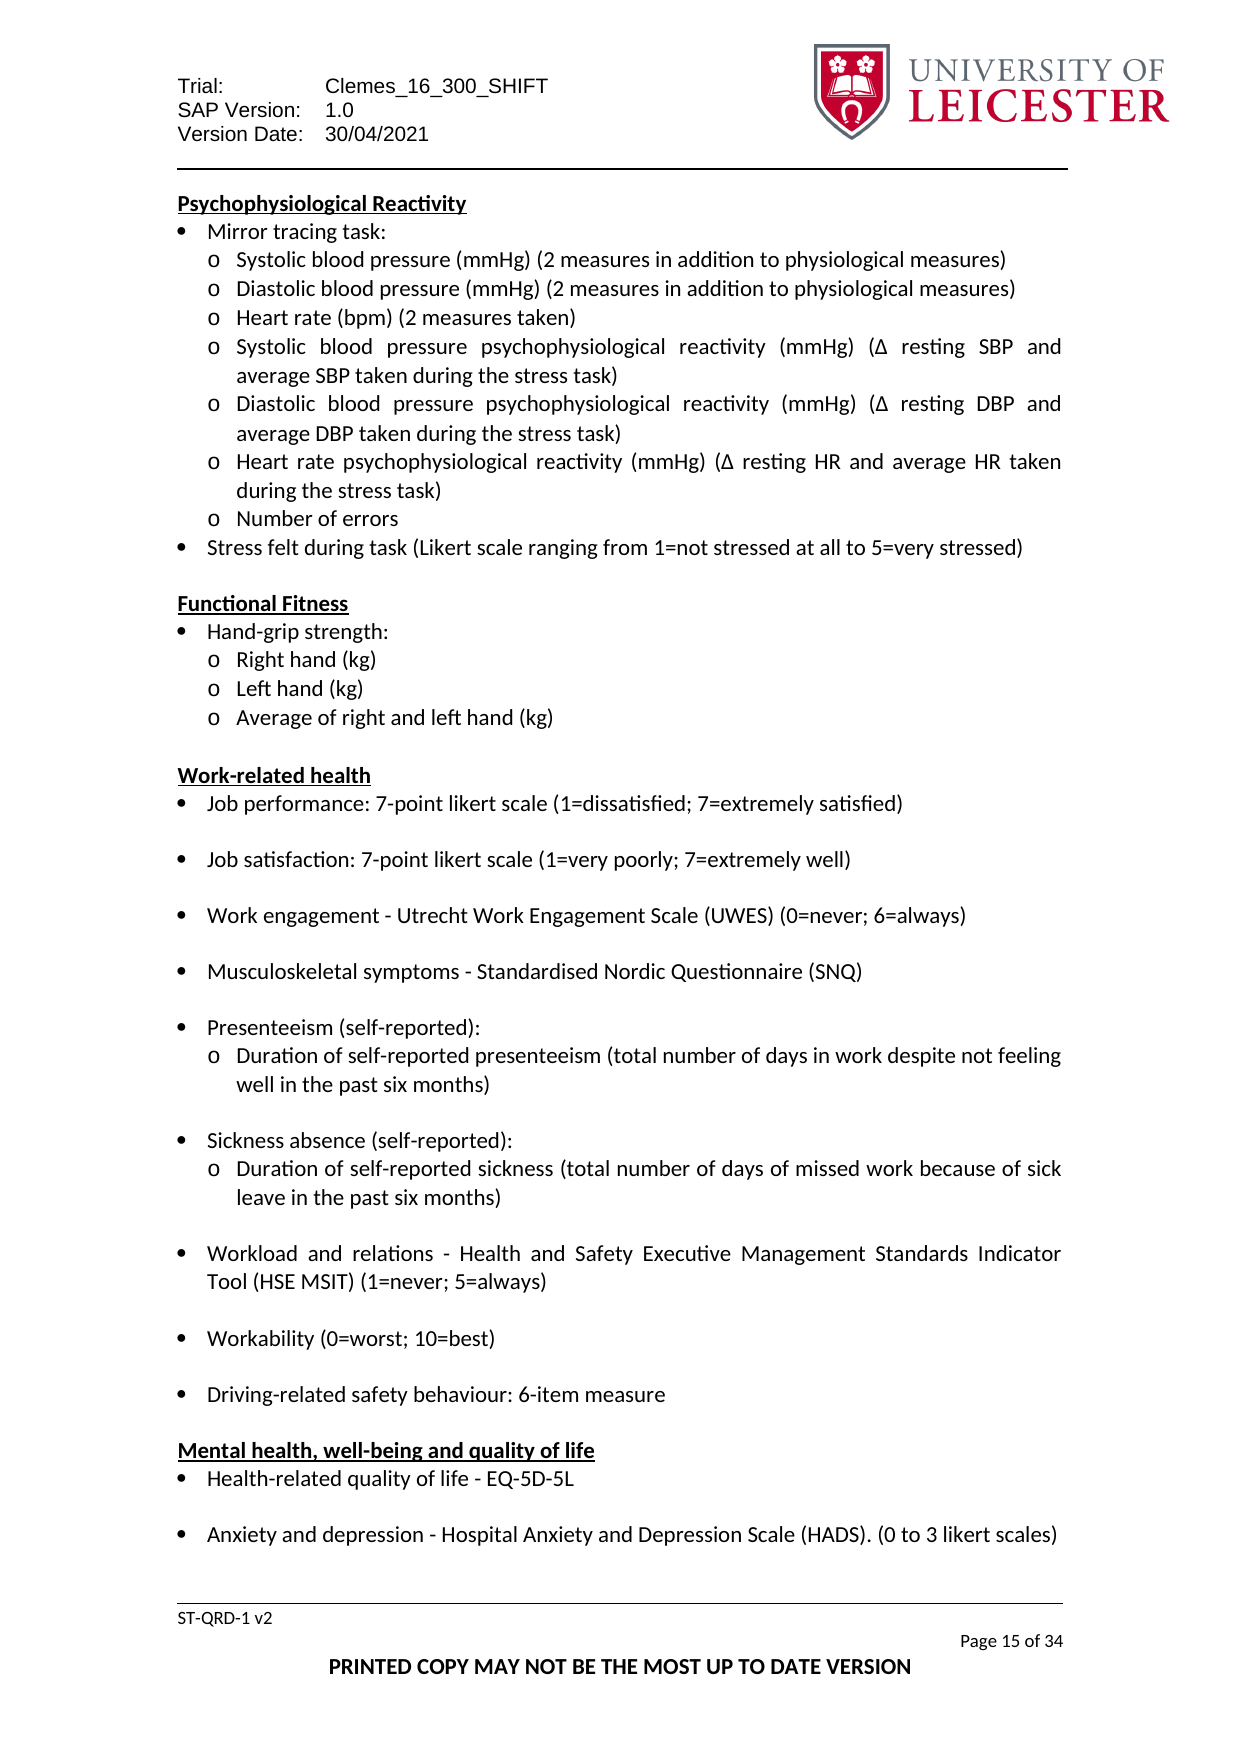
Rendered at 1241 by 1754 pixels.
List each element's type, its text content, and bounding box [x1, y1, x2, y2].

text Psychophysiological Reactivity [177, 189, 1063, 217]
list Heart rate (bpm) (2 measures taken) [207, 303, 1063, 332]
picture [813, 44, 1170, 140]
list Anxiety and depression - Hospital Anxiety and Depression Scale (HADS). (0 to 3 likert scales) [177, 1520, 1063, 1548]
list Diastolic blood pressure (mmHg) (2 measures in addition to physiological measures) [207, 274, 1063, 303]
list Hand-grip strength: [177, 617, 1063, 645]
list Health-related quality of life - EQ-5D-5L [177, 1464, 1063, 1492]
list Left hand (kg) [207, 674, 1063, 703]
list Presenteeism (self-reported): [177, 1013, 1063, 1041]
text Mental health, well-being and quality of life [177, 1436, 1063, 1464]
list Job performance: 7-point likert scale (1=dissatisfied; 7=extremely satisfied) [177, 789, 1063, 817]
list Workload and relations - Health and Safety Executive Management Standards Indicator Tool (HSE MSIT) (1=never; 5=always) [177, 1239, 1063, 1295]
list Systolic blood pressure psychophysiological reactivity (mmHg) (Δ resting SBP and average SBP taken during the stress task) [207, 332, 1063, 389]
list Driving-related safety behaviour: 6-item measure [177, 1380, 1063, 1408]
list Work engagement - Utrecht Work Engagement Scale (UWES) (0=never; 6=always) [177, 901, 1063, 929]
list Diastolic blood pressure psychophysiological reactivity (mmHg) (Δ resting DBP and average DBP taken during the stress task) [207, 389, 1063, 447]
list Duration of self-reported presenteeism (total number of days in work despite not feeling well in the past six months) [207, 1041, 1063, 1098]
text Work-related health [177, 761, 1063, 789]
list Number of errors [207, 504, 1063, 533]
list Stress felt during task (Likert scale ranging from 1=not stressed at all to 5=very stressed) [177, 533, 1063, 561]
text Functional Fitness [177, 589, 1063, 617]
list Heart rate psychophysiological reactivity (mmHg) (Δ resting HR and average HR taken during the stress task) [207, 447, 1063, 504]
list Duration of self-reported sickness (total number of days of missed work because of sick leave in the past six months) [207, 1154, 1063, 1211]
list Workability (0=worst; 10=best) [177, 1324, 1063, 1352]
list Musculoskeletal symptoms - Standardised Nordic Questionnaire (SNQ) [177, 957, 1063, 985]
list Sickness absence (self-reported): [177, 1126, 1063, 1154]
list Right hand (kg) [207, 645, 1063, 674]
list Average of right and left hand (kg) [207, 703, 1063, 733]
list Mirror tracing task: [177, 217, 1063, 245]
list Systolic blood pressure (mmHg) (2 measures in addition to physiological measures) [207, 245, 1063, 274]
list Job satisfaction: 7-point likert scale (1=very poorly; 7=extremely well) [177, 845, 1063, 873]
